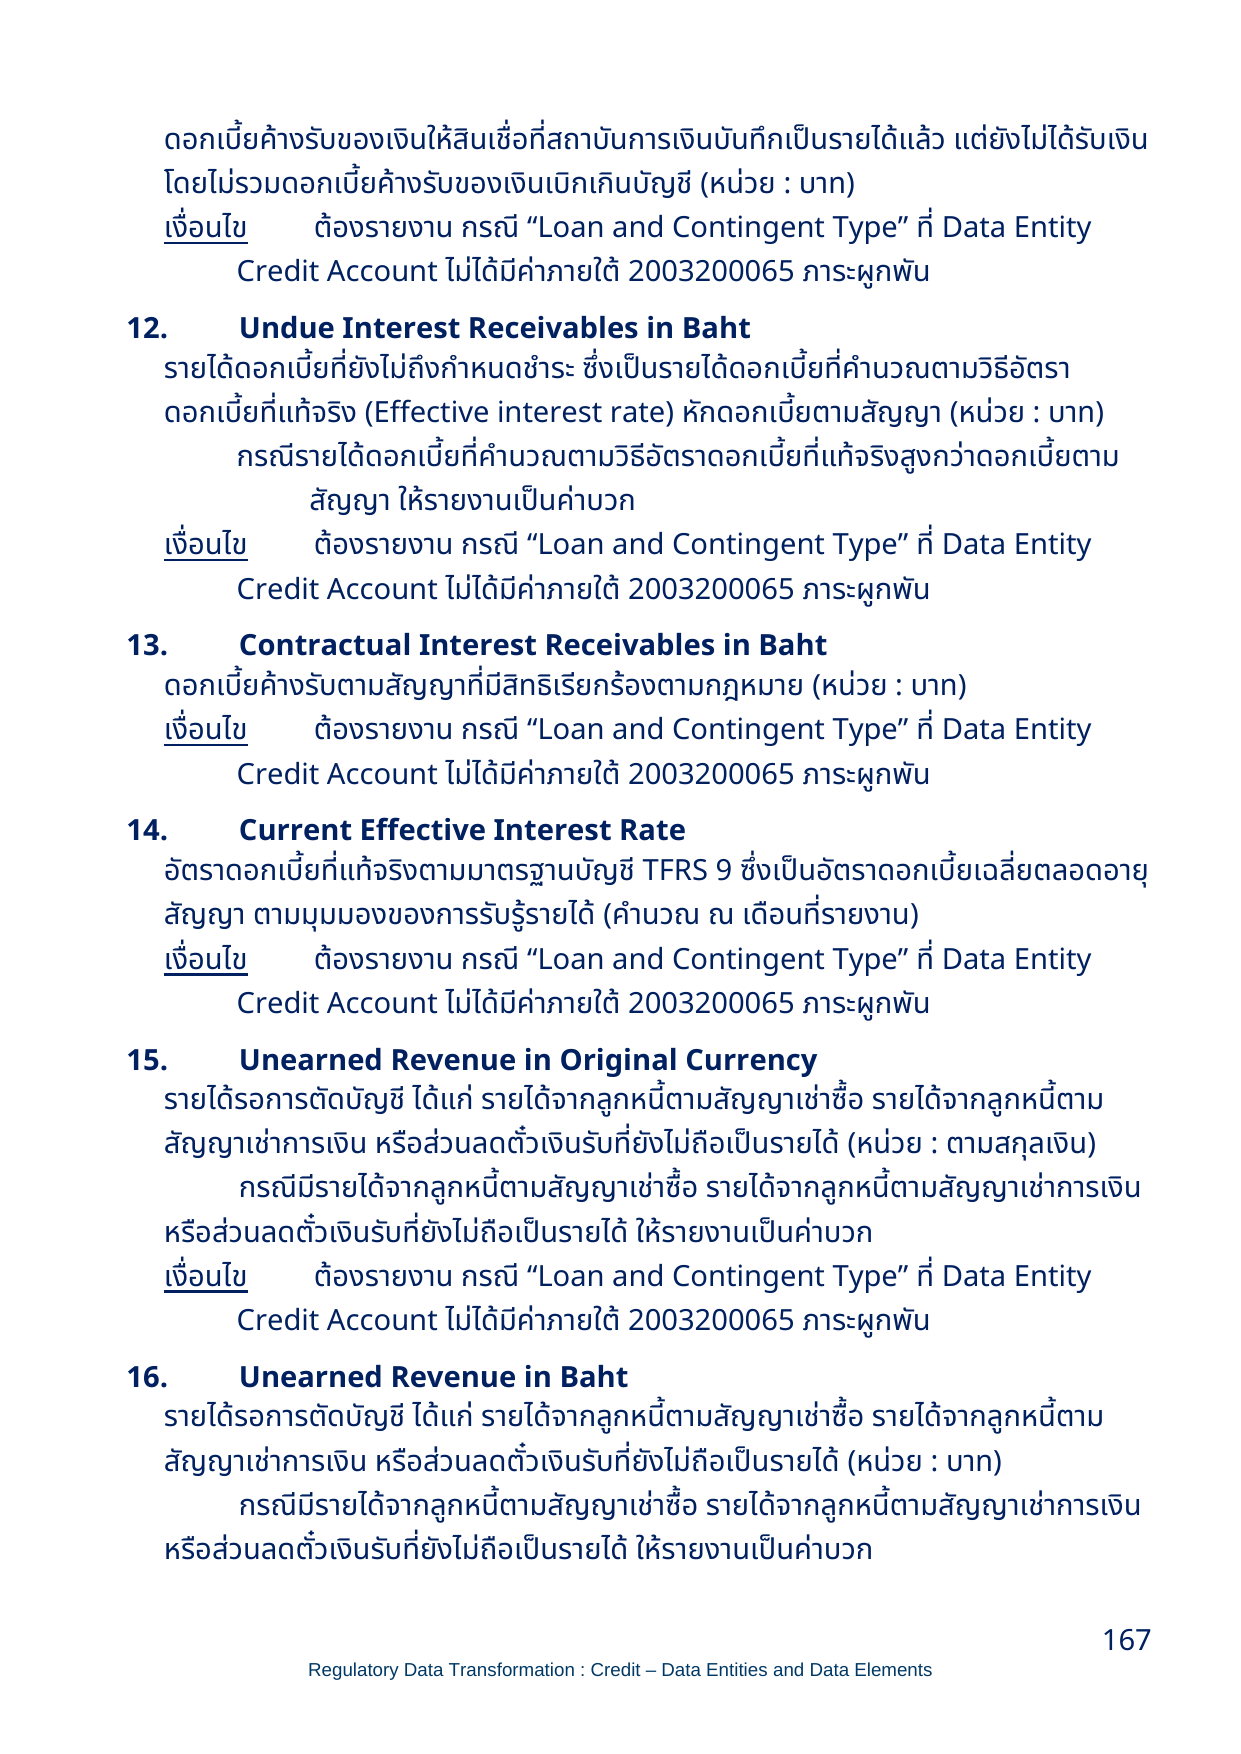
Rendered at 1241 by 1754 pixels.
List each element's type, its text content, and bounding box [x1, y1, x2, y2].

list รายได้ดอกเบี้ยที่ยังไม่ถึงกำหนดชำระ ซึ่งเป็นรายได้ดอกเบี้ยที่คำนวณตามวิธีอัตราดอกเบี้ยที่แท้จริง (Effective interest rate) หักดอกเบี้ยตามสัญญา (หน่วย : บาท) [164, 347, 1152, 436]
list Unearned Revenue in Original Currency [126, 1039, 1152, 1079]
list กรณีมีรายได้จากลูกหนี้ตามสัญญาเช่าซื้อ รายได้จากลูกหนี้ตามสัญญาเช่าการเงิน หรือส่วนลดตั๋วเงินรับที่ยังไม่ถือเป็นรายได้ ให้รายงานเป็นค่าบวก [164, 1484, 1152, 1572]
list เงื่อนไข ต้องรายงาน กรณี “Loan and Contingent Type” ที่ Data Entity Credit Account ไม่ได้มีค่าภายใต้ 2003200065 ภาระผูกพัน [164, 524, 1152, 612]
list Contractual Interest Receivables in Baht [126, 625, 1152, 664]
list ดอกเบี้ยค้างรับของเงินให้สินเชื่อที่สถาบันการเงินบันทึกเป็นรายได้แล้ว แต่ยังไม่ได้รับเงิน โดยไม่รวมดอกเบี้ยค้างรับของเงินเบิกเกินบัญชี (หน่วย : บาท) [164, 118, 1152, 206]
list เงื่อนไข ต้องรายงาน กรณี “Loan and Contingent Type” ที่ Data Entity Credit Account ไม่ได้มีค่าภายใต้ 2003200065 ภาระผูกพัน [164, 709, 1152, 797]
list รายได้รอการตัดบัญชี ได้แก่ รายได้จากลูกหนี้ตามสัญญาเช่าซื้อ รายได้จากลูกหนี้ตามสัญญาเช่าการเงิน หรือส่วนลดตั๋วเงินรับที่ยังไม่ถือเป็นรายได้ (หน่วย : ตามสกุลเงิน) [164, 1079, 1152, 1167]
list Undue Interest Receivables in Baht [126, 307, 1152, 347]
list Unearned Revenue in Baht [126, 1356, 1152, 1396]
list กรณีรายได้ดอกเบี้ยที่คำนวณตามวิธีอัตราดอกเบี้ยที่แท้จริงสูงกว่าดอกเบี้ยตามสัญญา ให้รายงานเป็นค่าบวก [236, 436, 1152, 524]
list เงื่อนไข ต้องรายงาน กรณี “Loan and Contingent Type” ที่ Data Entity Credit Account ไม่ได้มีค่าภายใต้ 2003200065 ภาระผูกพัน [164, 938, 1152, 1026]
list ดอกเบี้ยค้างรับตามสัญญาที่มีสิทธิเรียกร้องตามกฎหมาย (หน่วย : บาท) [164, 664, 1152, 709]
list Current Effective Interest Rate [126, 810, 1152, 849]
list รายได้รอการตัดบัญชี ได้แก่ รายได้จากลูกหนี้ตามสัญญาเช่าซื้อ รายได้จากลูกหนี้ตามสัญญาเช่าการเงิน หรือส่วนลดตั๋วเงินรับที่ยังไม่ถือเป็นรายได้ (หน่วย : บาท) [164, 1396, 1152, 1484]
list อัตราดอกเบี้ยที่แท้จริงตามมาตรฐานบัญชี TFRS 9 ซึ่งเป็นอัตราดอกเบี้ยเฉลี่ยตลอดอายุสัญญา ตามมุมมองของการรับรู้รายได้ (คำนวณ ณ เดือนที่รายงาน) [164, 849, 1152, 938]
list เงื่อนไข ต้องรายงาน กรณี “Loan and Contingent Type” ที่ Data Entity Credit Account ไม่ได้มีค่าภายใต้ 2003200065 ภาระผูกพัน [164, 206, 1152, 295]
list กรณีมีรายได้จากลูกหนี้ตามสัญญาเช่าซื้อ รายได้จากลูกหนี้ตามสัญญาเช่าการเงิน หรือส่วนลดตั๋วเงินรับที่ยังไม่ถือเป็นรายได้ ให้รายงานเป็นค่าบวก [164, 1167, 1152, 1255]
list เงื่อนไข ต้องรายงาน กรณี “Loan and Contingent Type” ที่ Data Entity Credit Account ไม่ได้มีค่าภายใต้ 2003200065 ภาระผูกพัน [164, 1255, 1152, 1344]
